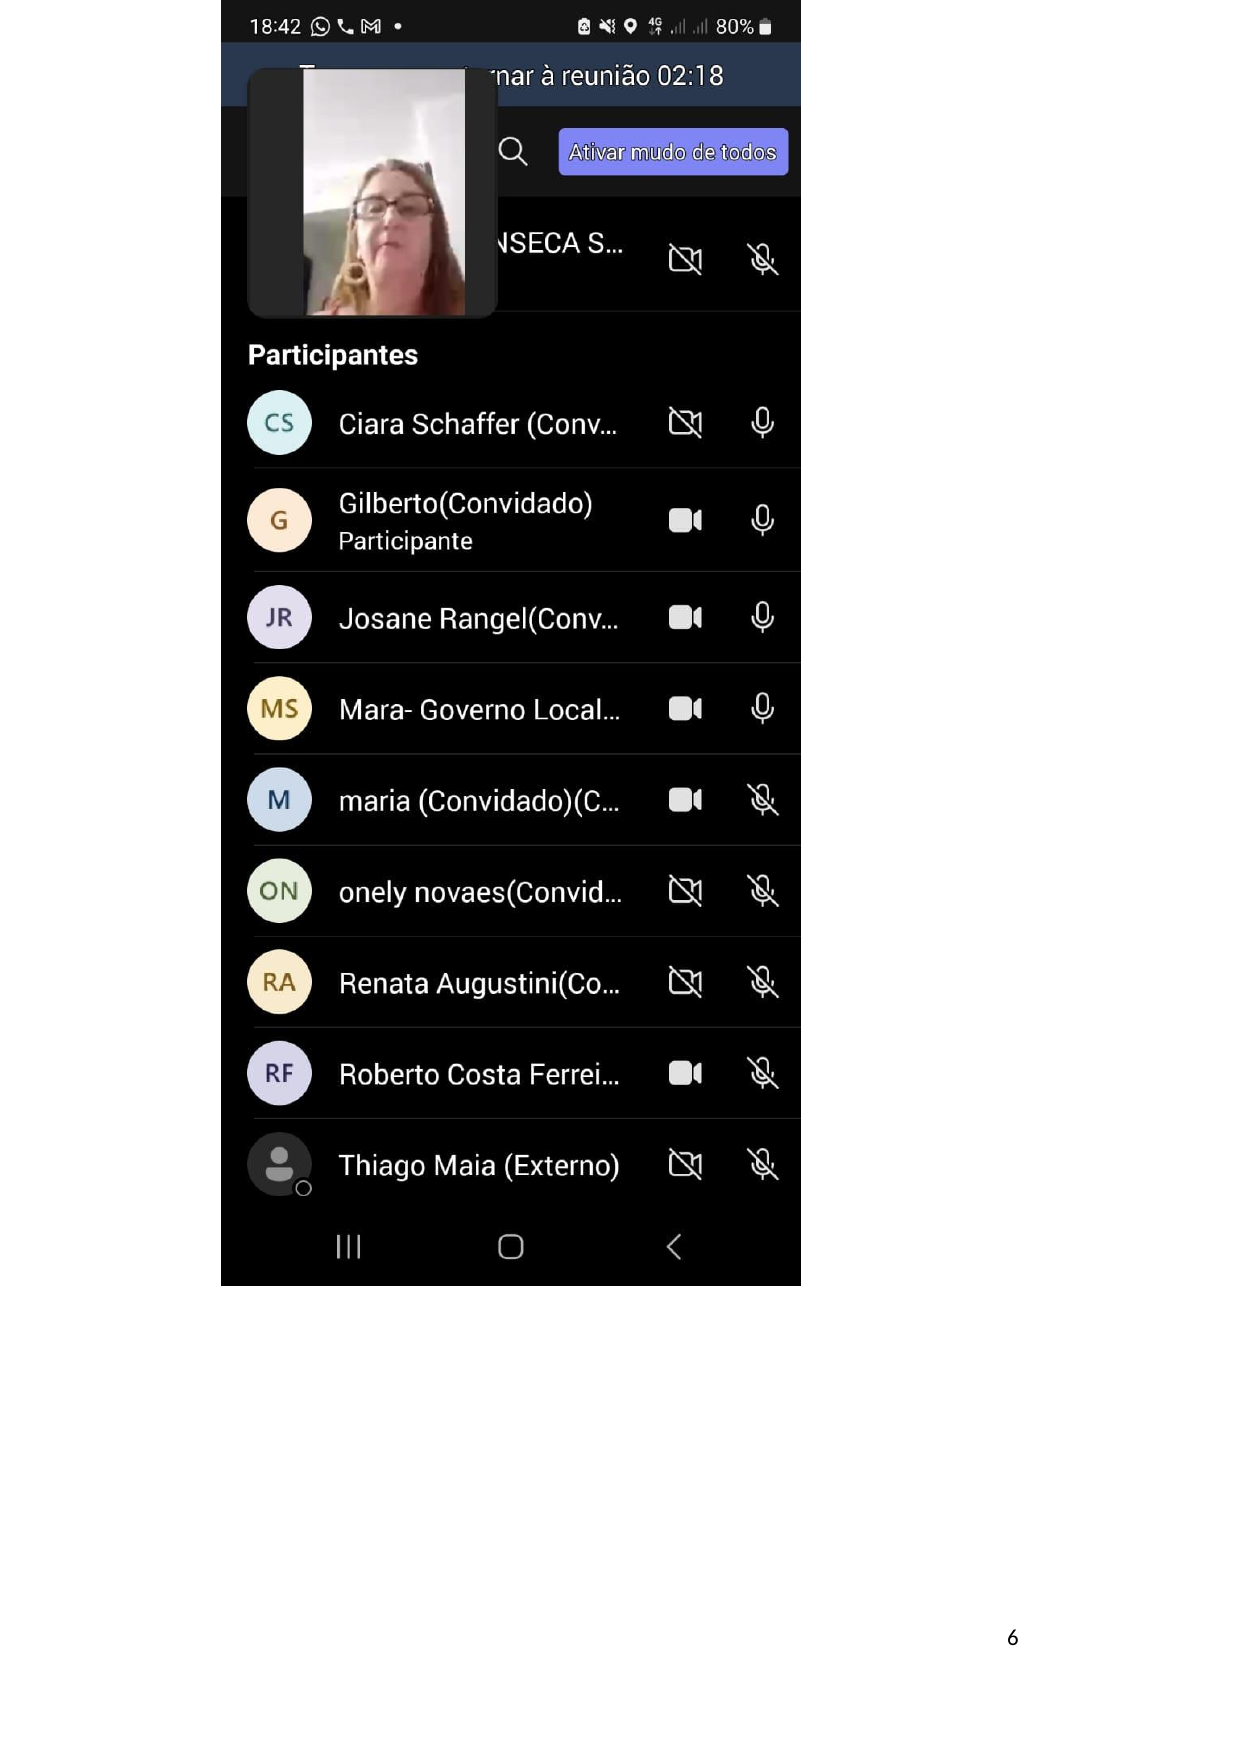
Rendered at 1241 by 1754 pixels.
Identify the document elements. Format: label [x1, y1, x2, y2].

picture [221, 0, 801, 1286]
